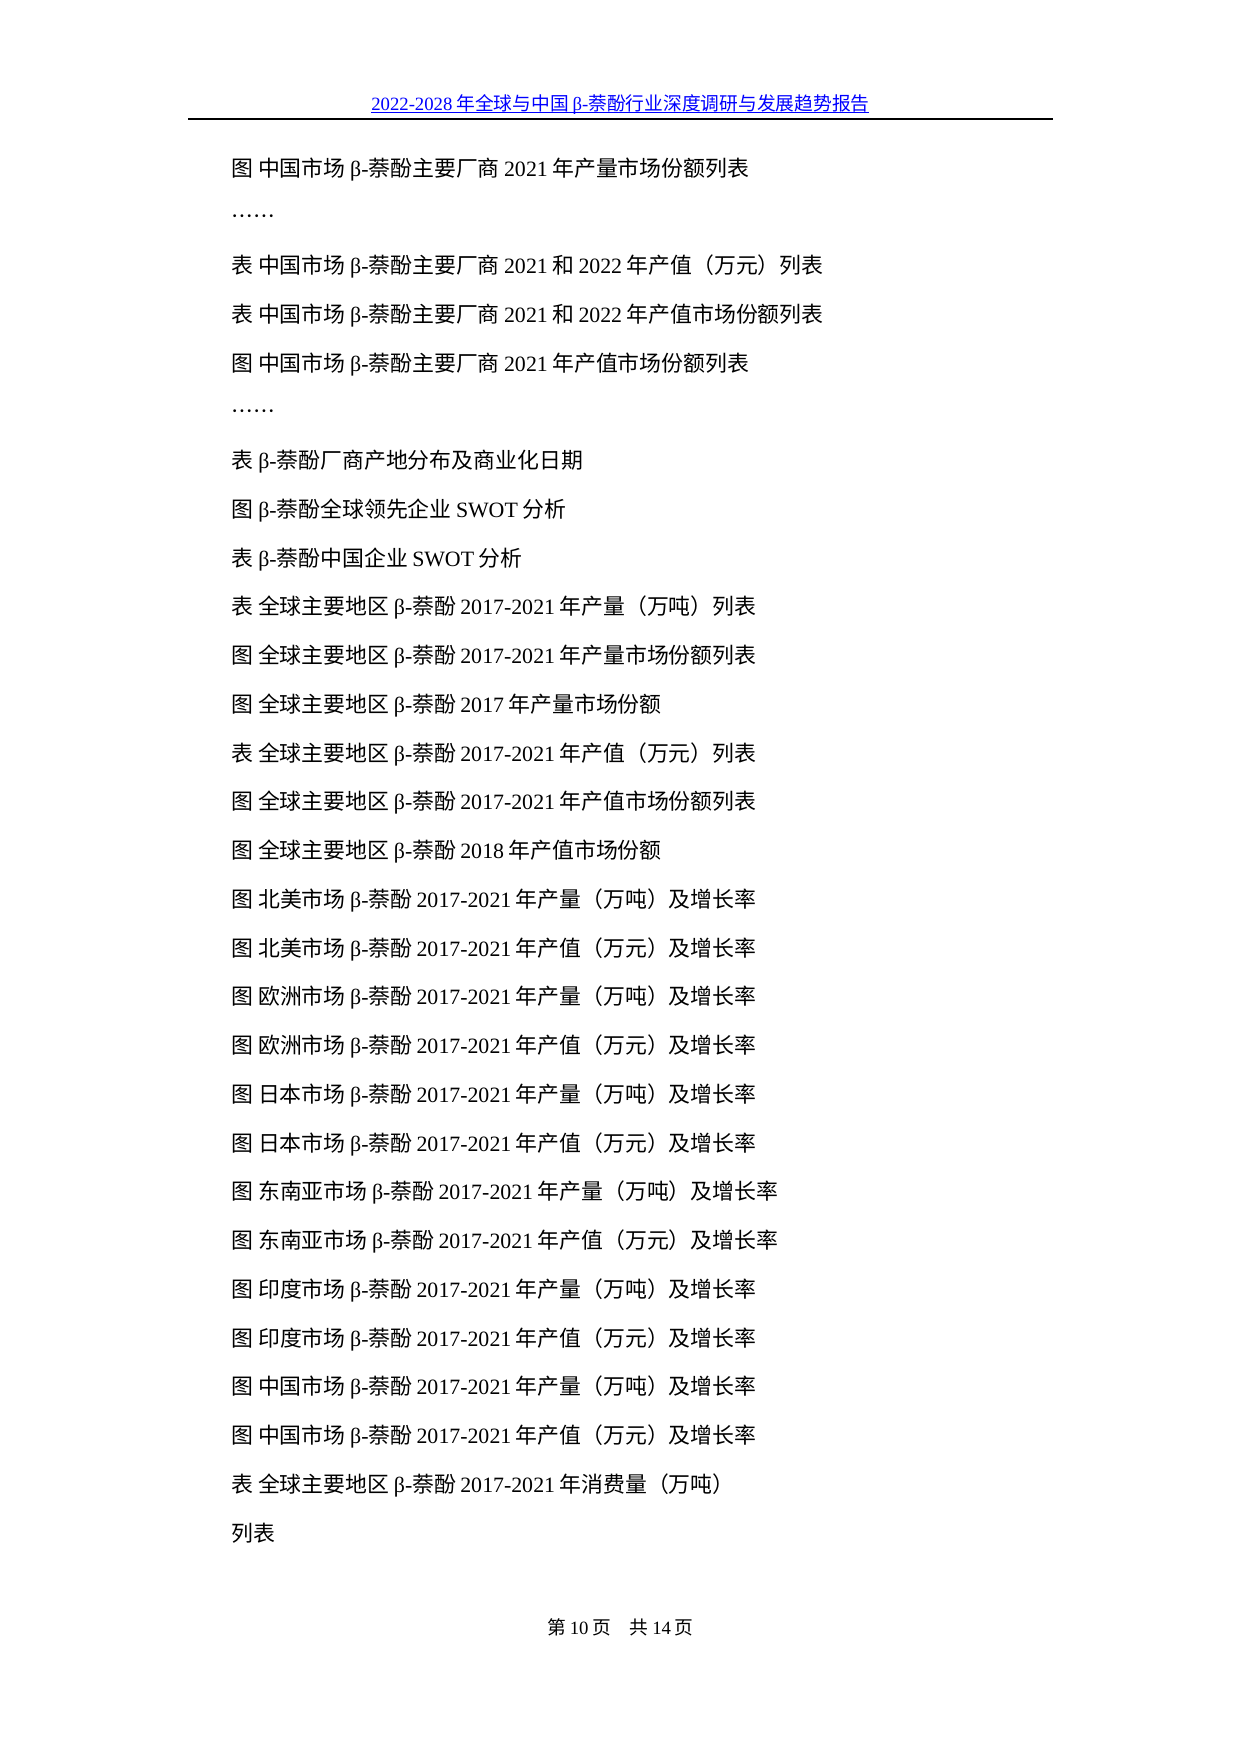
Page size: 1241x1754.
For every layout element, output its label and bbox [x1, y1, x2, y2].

text [187, 150, 1053, 1548]
